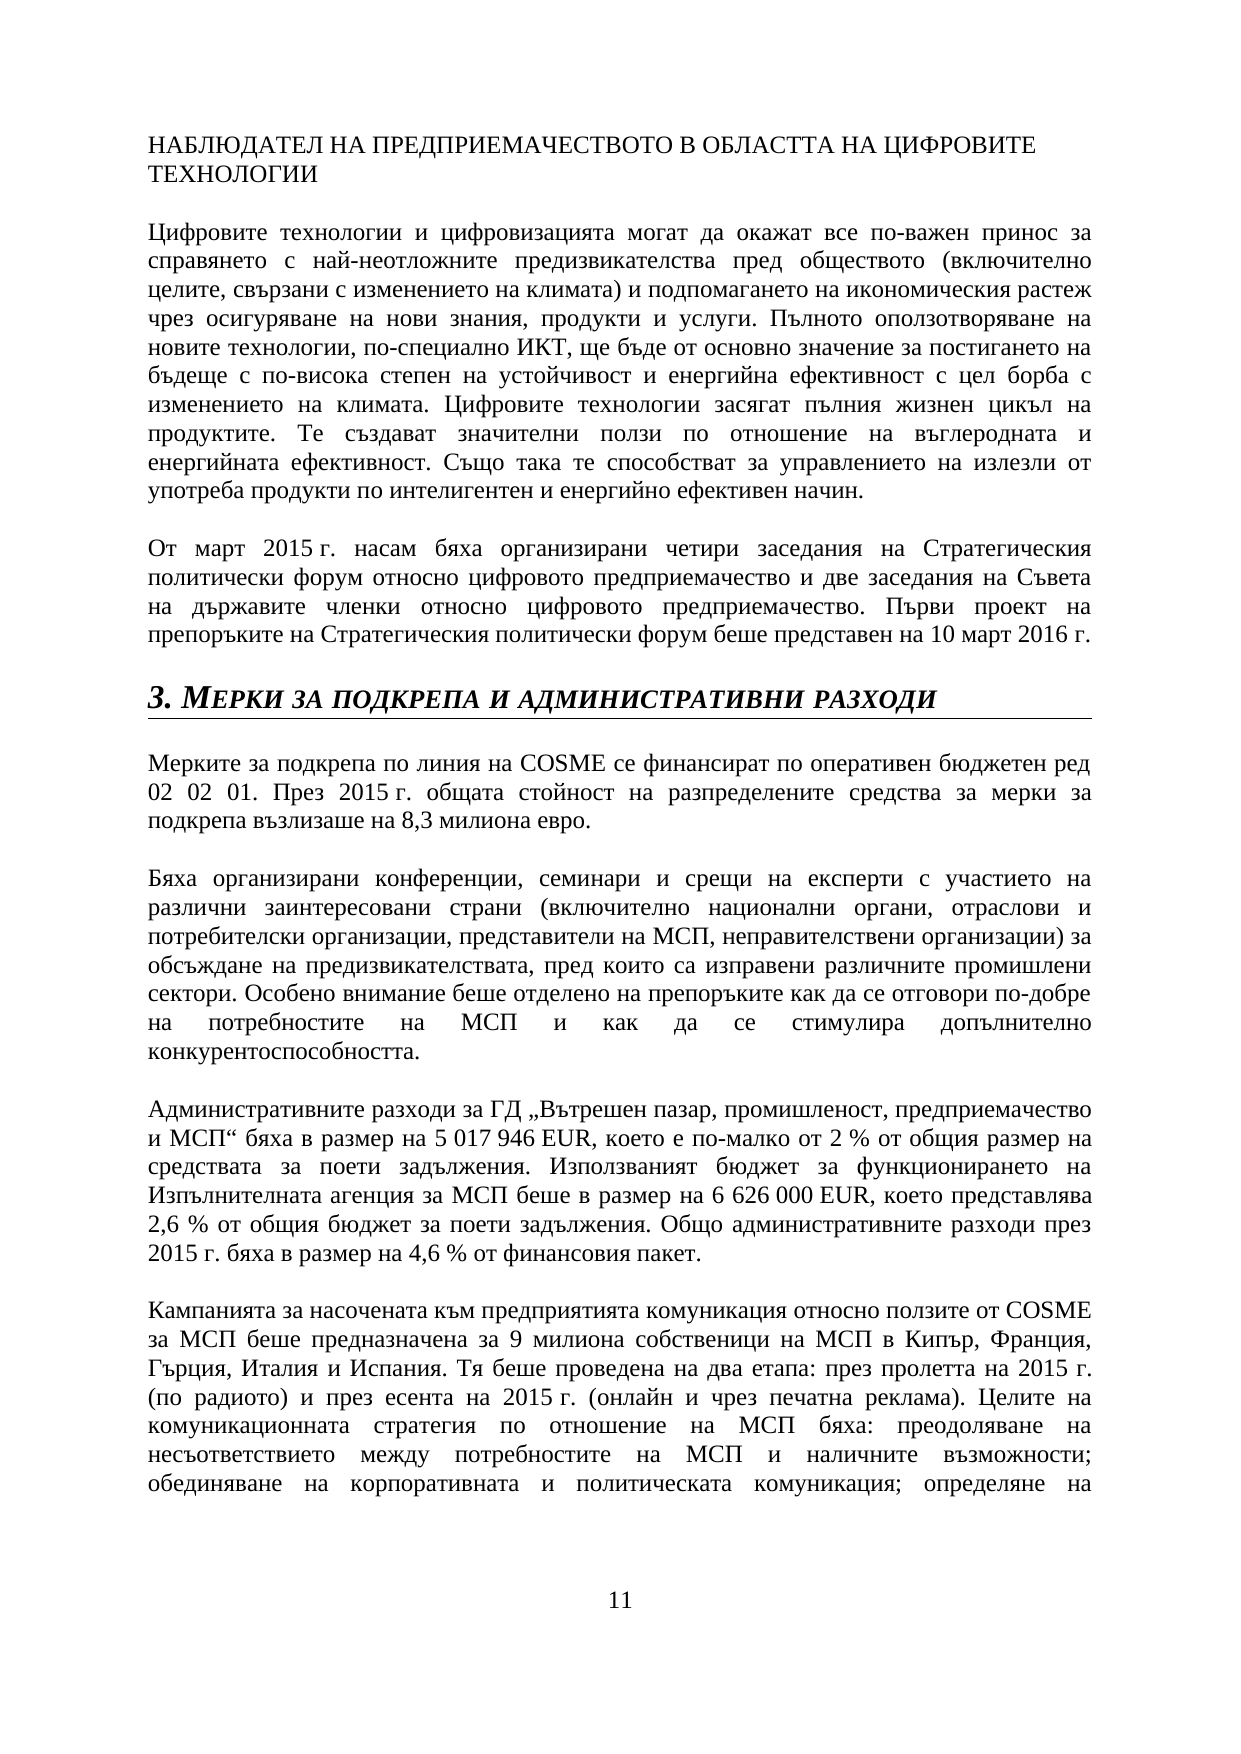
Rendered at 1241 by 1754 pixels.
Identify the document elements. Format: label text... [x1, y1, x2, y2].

subtitle 3. Мерки за подкрепа и административни разходи [148, 677, 1092, 718]
text Административните разходи за ГД „Вътрешен пазар, промишленост, предприемачество и МСП“ бяха в размер на 5 017 946 EUR, което е по-малко от 2 % от общия размер на средствата за поети задължения. Използваният бюджет за функционирането на Изпълнителната агенция за МСП беше в размер на 6 626 000 EUR, което представлява 2,6 % от общия бюджет за поети задължения. Общо административните разходи през 2015 г. бяха в размер на 4,6 % от финансовия пакет. [148, 1094, 1092, 1266]
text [148, 1296, 1092, 1497]
text НАБЛЮДАТЕЛ НА ПРЕДПРИЕМАЧЕСТВОТО В ОБЛАСТТА НА ЦИФРОВИТЕ ТЕХНОЛОГИИ [148, 130, 1092, 187]
text Мерките за подкрепа по линия на COSME се финансират по оперативен бюджетен ред 02 02 01. През 2015 г. общата стойност на разпределените средства за мерки за подкрепа възлизаше на 8,3 милиона евро. [148, 748, 1092, 834]
text Цифровите технологии и цифровизацията могат да окажат все по-важен принос за справянето с най-неотложните предизвикателства пред обществото (включително целите, свързани с изменението на климата) и подпомагането на икономическия растеж чрез осигуряване на нови знания, продукти и услуги. Пълното оползотворяване на новите технологии, по-специално ИКТ, ще бъде от основно значение за постигането на бъдеще с по-висока степен на устойчивост и енергийна ефективност с цел борба с изменението на климата. Цифровите технологии засягат пълния жизнен цикъл на продуктите. Те създават значителни ползи по отношение на въглеродната и енергийната ефективност. Също така те способстват за управлението на излезли от употреба продукти по интелигентен и енергийно ефективен начин. [148, 217, 1092, 504]
text Бяха организирани конференции, семинари и срещи на експерти с участието на различни заинтересовани страни (включително национални органи, отраслови и потребителски организации, представители на МСП, неправителствени организации) за обсъждане на предизвикателствата, пред които са изправени различните промишлени сектори. Особено внимание беше отделено на препоръките как да се отговори по-добре на потребностите на МСП и как да се стимулира допълнително конкурентоспособността. [148, 863, 1092, 1065]
text От март 2015 г. насам бяха организирани четири заседания на Стратегическия политически форум относно цифровото предприемачество и две заседания на Съвета на държавите членки относно цифровото предприемачество. Първи проект на препоръките на Стратегическия политически форум беше представен на 10 март 2016 г. [148, 533, 1092, 648]
